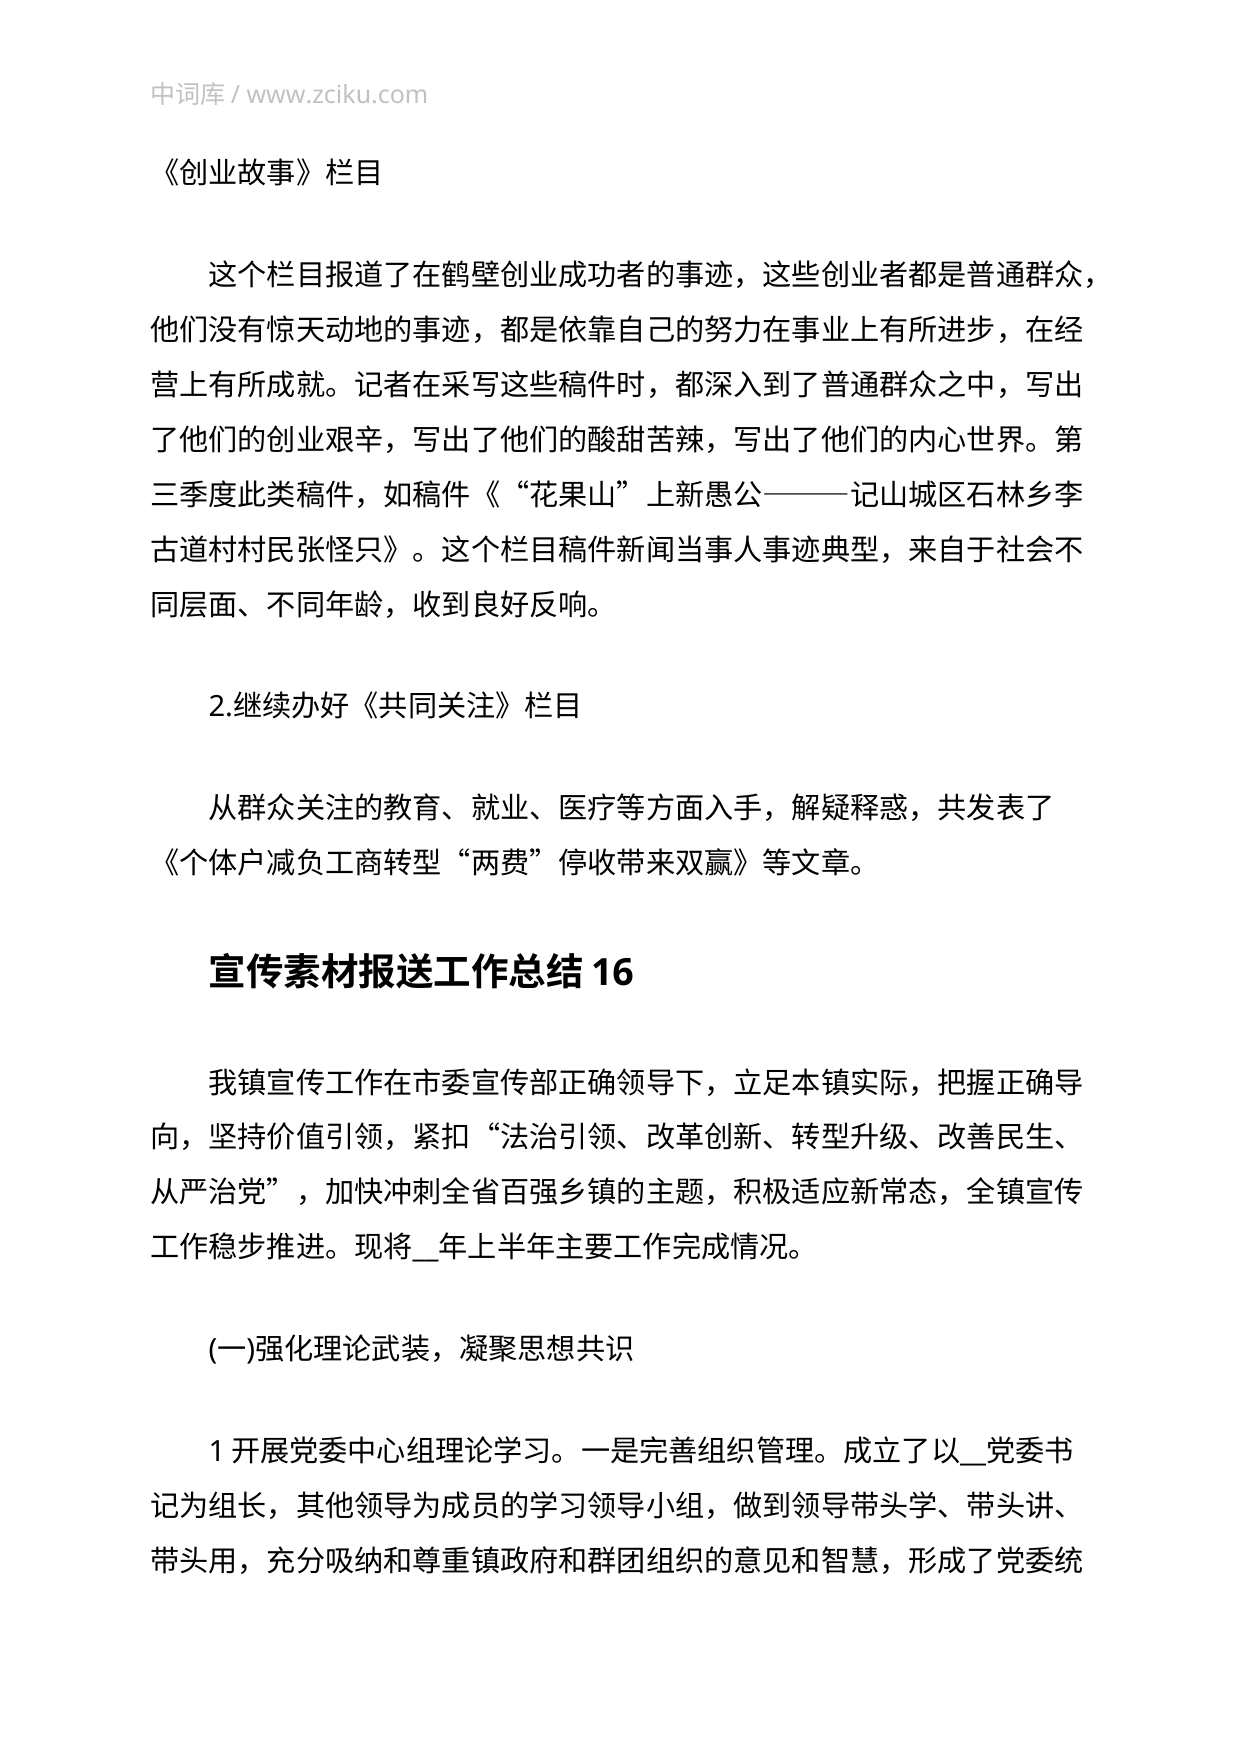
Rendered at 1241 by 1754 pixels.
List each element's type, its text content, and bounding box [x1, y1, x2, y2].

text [150, 1428, 1090, 1580]
text 2.继续办好《共同关注》栏目 [150, 683, 1090, 725]
text 我镇宣传工作在市委宣传部正确领导下，立足本镇实际，把握正确导向，坚持价值引领，紧扣“法治引领、改革创新、转型升级、改善民生、从严治党”，加快冲刺全省百强乡镇的主题，积极适应新常态，全镇宣传工作稳步推进。现将__年上半年主要工作完成情况。 [150, 1059, 1090, 1266]
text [150, 150, 1090, 192]
text (一)强化理论武装，凝聚思想共识 [150, 1326, 1090, 1368]
text 从群众关注的教育、就业、医疗等方面入手，解疑释惑，共发表了《个体户减负工商转型“两费”停收带来双赢》等文章。 [150, 785, 1090, 882]
text 宣传素材报送工作总结16 [150, 942, 1090, 996]
text 这个栏目报道了在鹤壁创业成功者的事迹，这些创业者都是普通群众，他们没有惊天动地的事迹，都是依靠自己的努力在事业上有所进步，在经营上有所成就。记者在采写这些稿件时，都深入到了普通群众之中，写出了他们的创业艰辛，写出了他们的酸甜苦辣，写出了他们的内心世界。第三季度此类稿件，如稿件《“花果山”上新愚公———记山城区石林乡李古道村村民张怪只》。这个栏目稿件新闻当事人事迹典型，来自于社会不同层面、不同年龄，收到良好反响。 [150, 252, 1090, 623]
